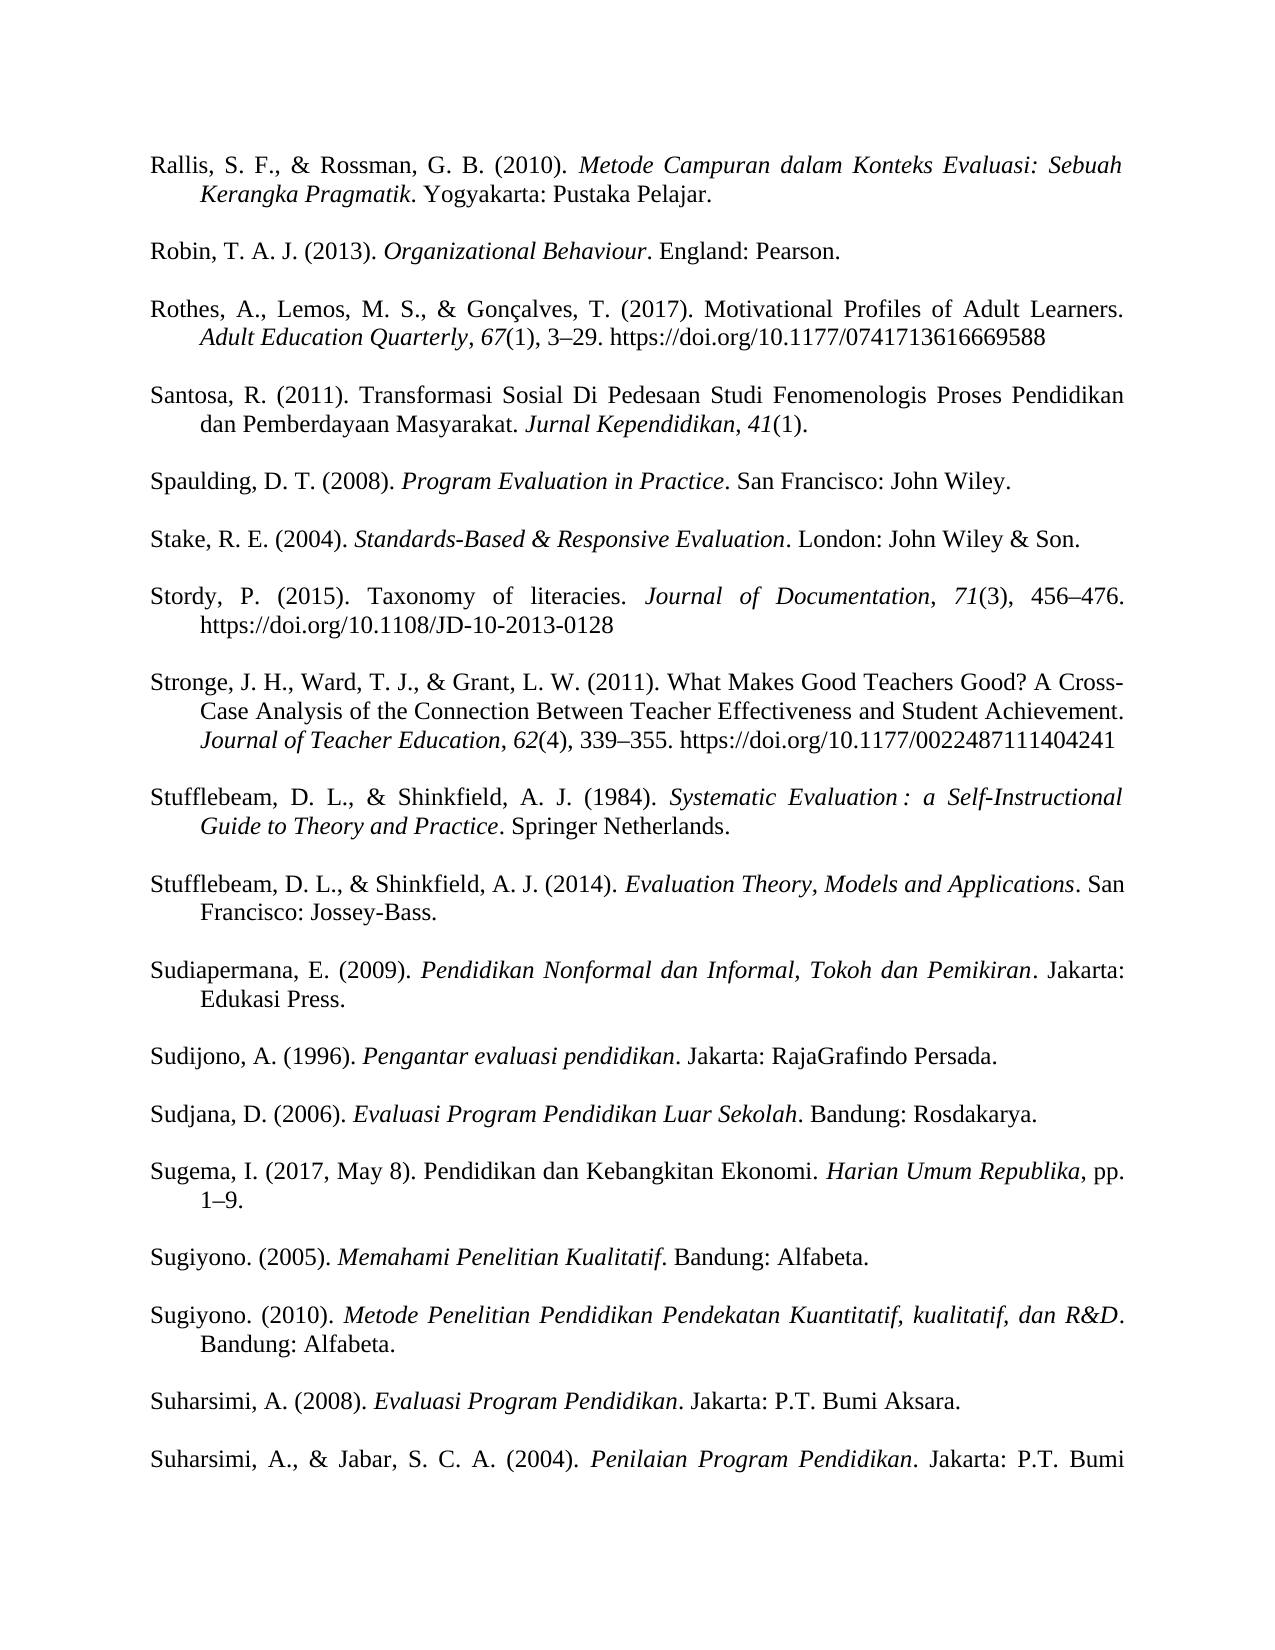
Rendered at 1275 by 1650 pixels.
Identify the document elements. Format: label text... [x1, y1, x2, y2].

text Stordy, P. (2015). Taxonomy of literacies. Journal of Documentation, 71(3), 456–476. https://doi.org/10.1108/JD-10-2013-0128 [150, 581, 1125, 639]
text Sugiyono. (2005). Memahami Penelitian Kualitatif. Bandung: Alfabeta. [150, 1242, 1125, 1271]
text Spaulding, D. T. (2008). Program Evaluation in Practice. San Francisco: John Wiley. [150, 466, 1125, 495]
text Stronge, J. H., Ward, T. J., & Grant, L. W. (2011). What Makes Good Teachers Good? A Cross-Case Analysis of the Connection Between Teacher Effectiveness and Student Achievement. Journal of Teacher Education, 62(4), 339–355. https://doi.org/10.1177/0022487111404241 [150, 667, 1125, 754]
text Stufflebeam, D. L., & Shinkfield, A. J. (1984). Systematic Evaluation : a Self-Instructional Guide to Theory and Practice. Springer Netherlands. [150, 782, 1125, 840]
text Sudjana, D. (2006). Evaluasi Program Pendidikan Luar Sekolah. Bandung: Rosdakarya. [150, 1099, 1125, 1127]
text Stake, R. E. (2004). Standards-Based & Responsive Evaluation. London: John Wiley & Son. [150, 524, 1125, 552]
text Sudiapermana, E. (2009). Pendidikan Nonformal dan Informal, Tokoh dan Pemikiran. Jakarta: Edukasi Press. [150, 955, 1125, 1012]
text Sudijono, A. (1996). Pengantar evaluasi pendidikan. Jakarta: RajaGrafindo Persada. [150, 1041, 1125, 1070]
text Rothes, A., Lemos, M. S., & Gonçalves, T. (2017). Motivational Profiles of Adult Learners. Adult Education Quarterly, 67(1), 3–29. https://doi.org/10.1177/0741713616669588 [150, 294, 1125, 351]
text Sugiyono. (2010). Metode Penelitian Pendidikan Pendekatan Kuantitatif, kualitatif, dan R&D. Bandung: Alfabeta. [150, 1300, 1125, 1357]
text Sugema, I. (2017, May 8). Pendidikan dan Kebangkitan Ekonomi. Harian Umum Republika, pp. 1–9. [150, 1156, 1125, 1214]
text Rallis, S. F., & Rossman, G. B. (2010). Metode Campuran dalam Konteks Evaluasi: Sebuah Kerangka Pragmatik. Yogyakarta: Pustaka Pelajar. [150, 150, 1125, 207]
text Santosa, R. (2011). Transformasi Sosial Di Pedesaan Studi Fenomenologis Proses Pendidikan dan Pemberdayaan Masyarakat. Jurnal Kependidikan, 41(1). [150, 380, 1125, 437]
text Suharsimi, A. (2008). Evaluasi Program Pendidikan. Jakarta: P.T. Bumi Aksara. [150, 1386, 1125, 1415]
text Robin, T. A. J. (2013). Organizational Behaviour. England: Pearson. [150, 236, 1125, 265]
text Stufflebeam, D. L., & Shinkfield, A. J. (2014). Evaluation Theory, Models and Applications. San Francisco: Jossey-Bass. [150, 869, 1125, 926]
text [150, 1444, 1125, 1472]
